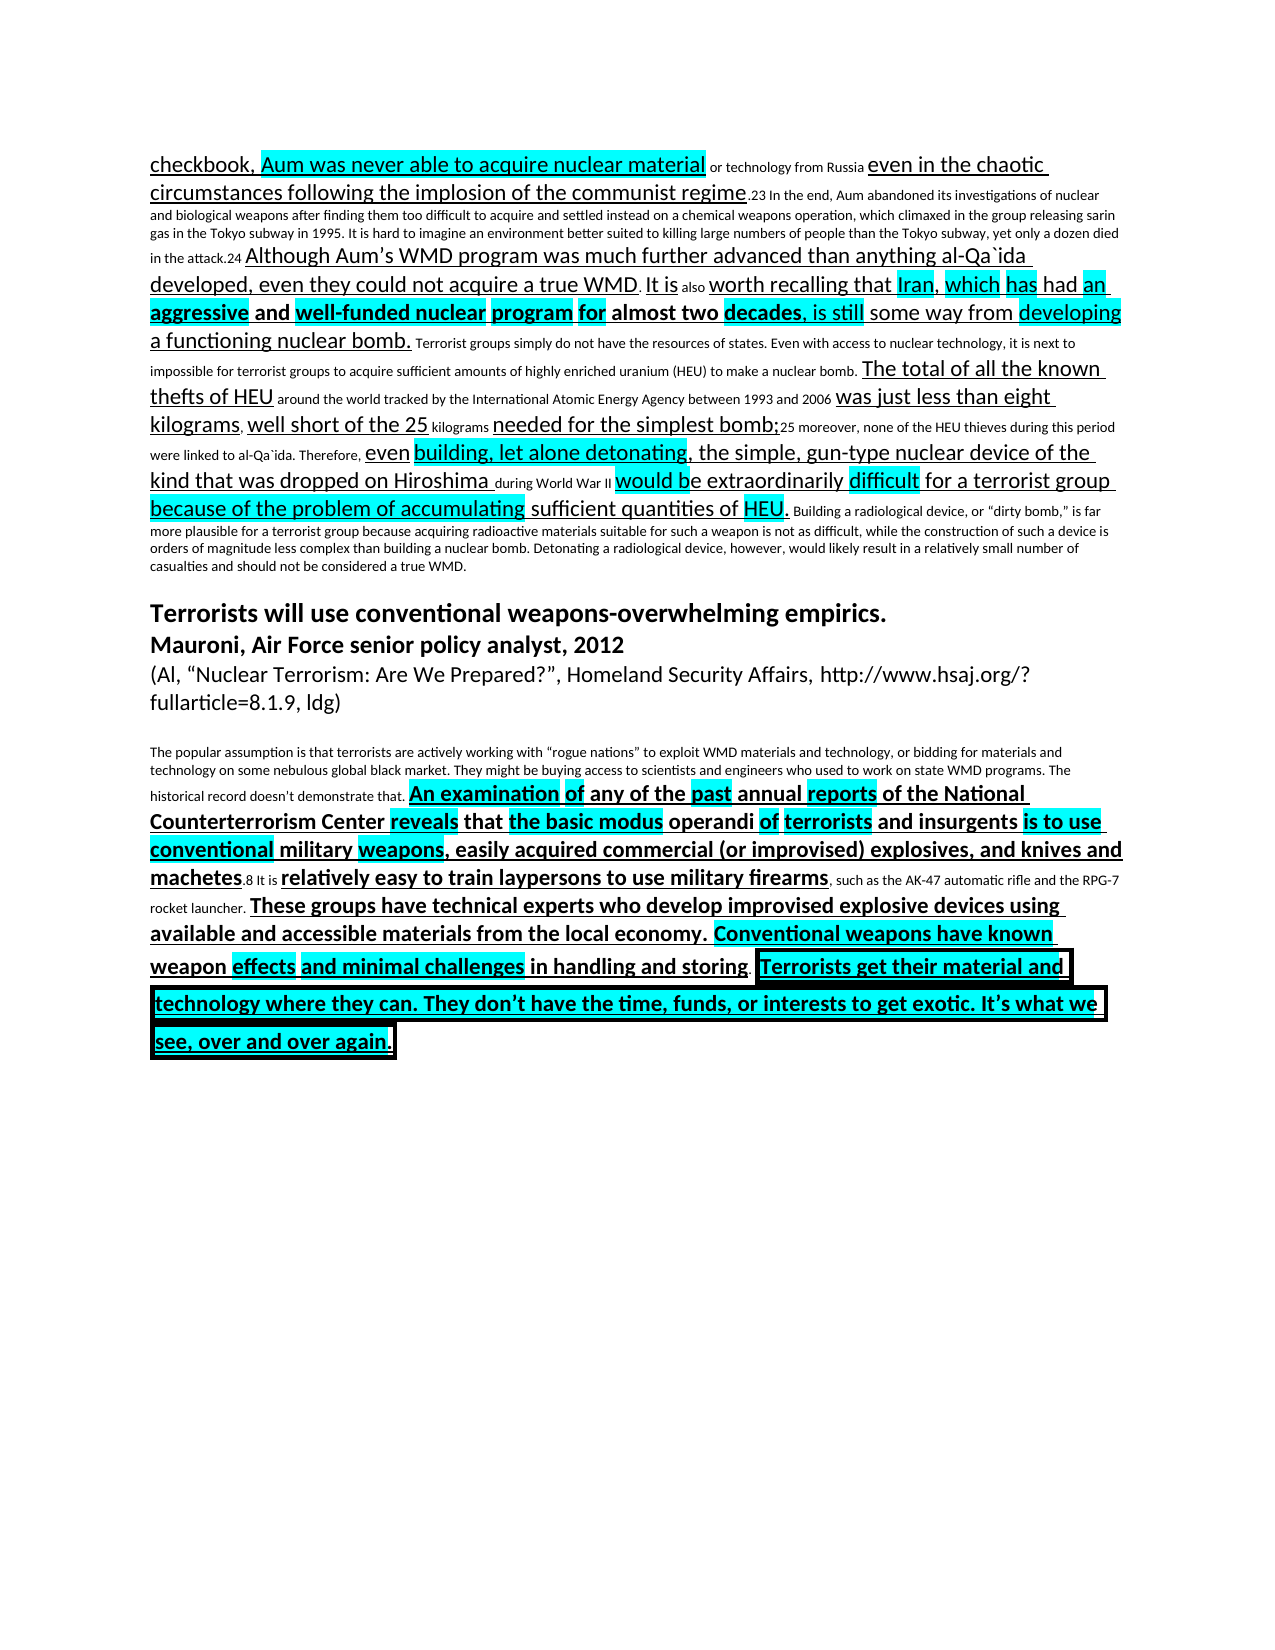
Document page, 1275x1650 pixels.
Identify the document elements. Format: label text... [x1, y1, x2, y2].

text The popular assumption is that terrorists are actively working with “rogue nations” to exploit WMD materials and technology, or bidding for materials and technology on some nebulous global black market. They might be buying access to scientists and engineers who used to work on state WMD programs. The historical record doesn’t demonstrate that. An examination of any of the past annual reports of the National Counterterrorism Center reveals that the basic modus operandi of terrorists and insurgents is to use conventional military weapons, easily acquired commercial (or improvised) explosives, and knives and machetes.8 It is relatively easy to train laypersons to use military firearms, such as the AK-47 automatic rifle and the RPG-7 rocket launcher. These groups have technical experts who develop improvised explosive devices using available and accessible materials from the local economy. Conventional weapons have known weapon effects and minimal challenges in handling and storing. Terrorists get their material and technology where they can. They don’t have the time, funds, or interests to get exotic. It’s what we see, over and over again. [150, 744, 1125, 1060]
text (Al, “Nuclear Terrorism: Are We Prepared?”, Homeland Security Affairs, http://www.hsaj.org/?fullarticle=8.1.9, ldg) [150, 660, 1125, 716]
subtitle Terrorists will use conventional weapons-overwhelming empirics. [150, 596, 1125, 629]
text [150, 150, 1125, 575]
text Mauroni, Air Force senior policy analyst, 2012 [150, 629, 1125, 660]
